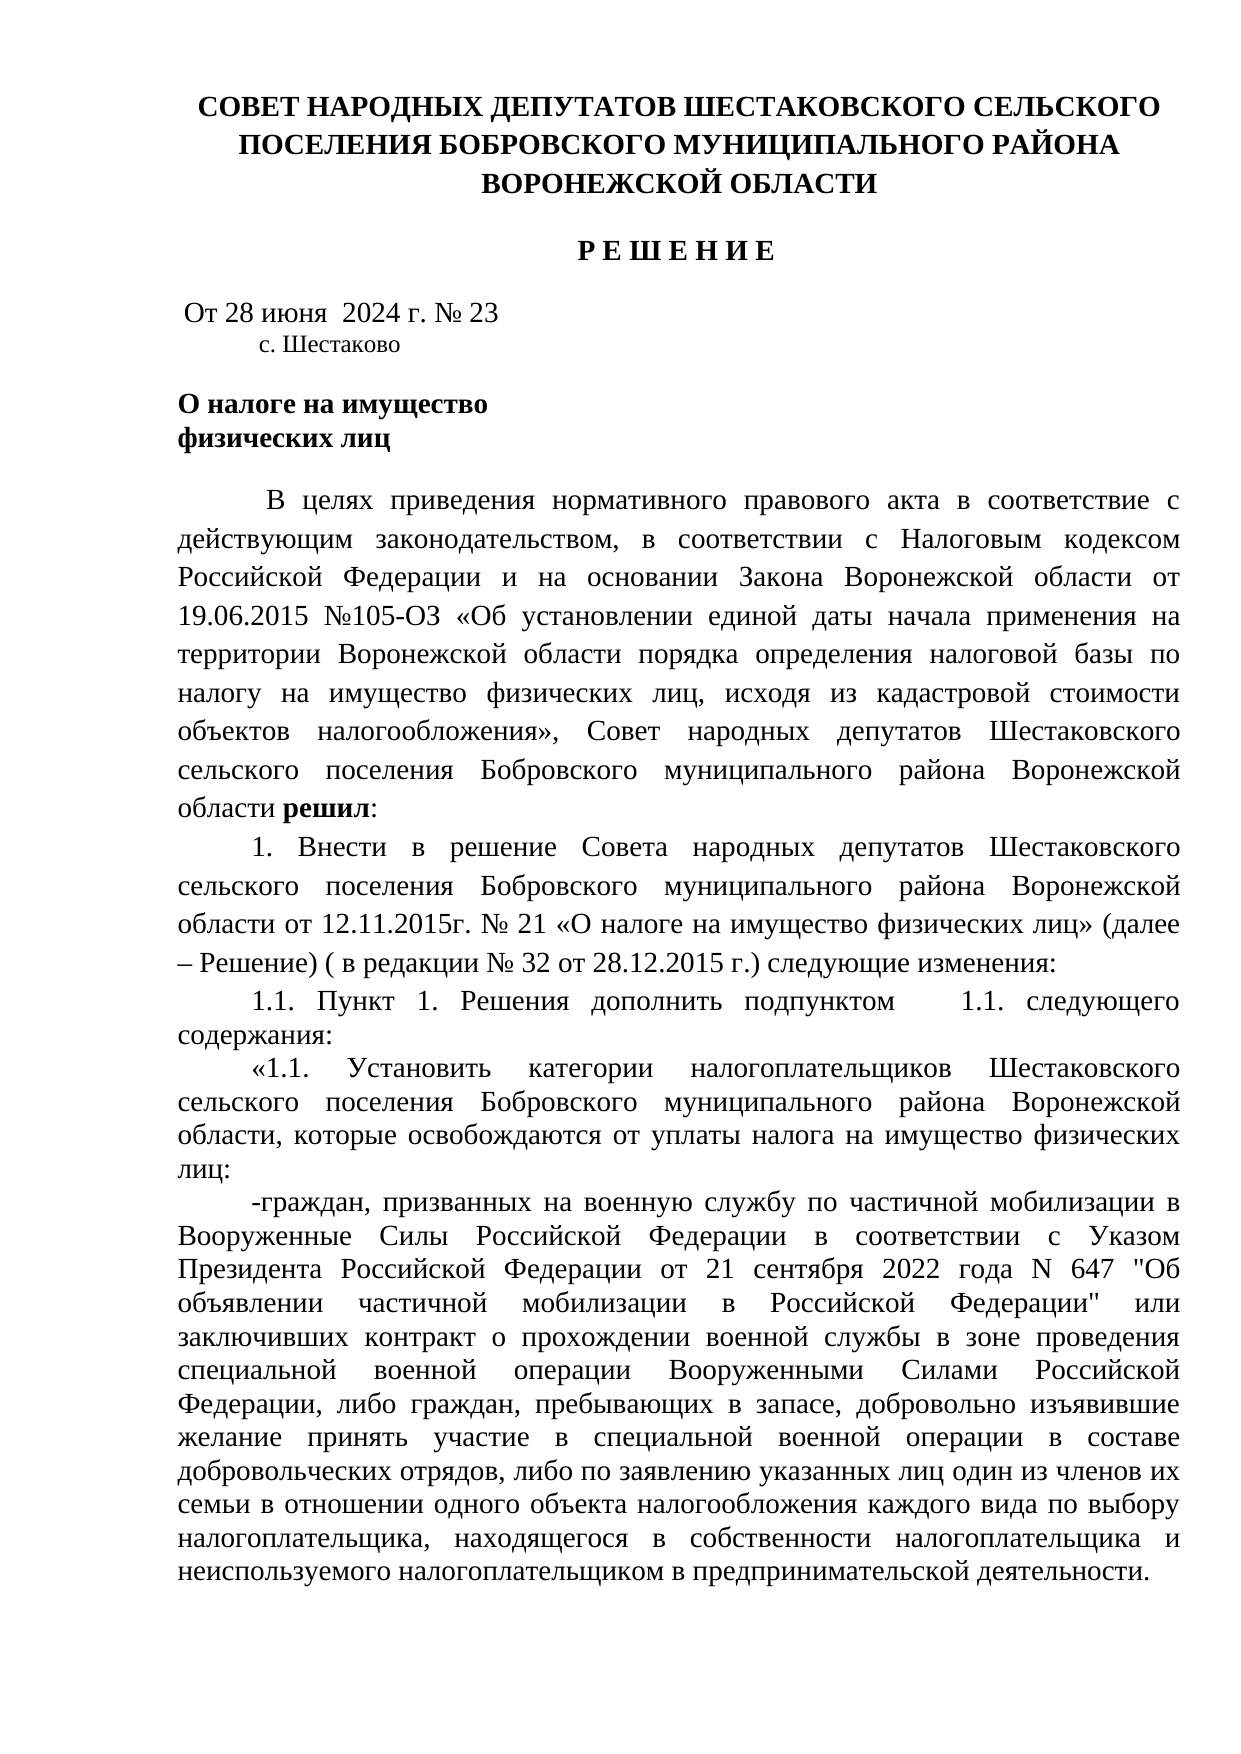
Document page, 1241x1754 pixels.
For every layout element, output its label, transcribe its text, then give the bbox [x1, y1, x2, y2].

text 1. Внести в решение Совета народных депутатов Шестаковского сельского поселения Бобровского муниципального района Воронежской области от 12.11.2015г. № 21 «О налоге на имущество физических лиц» (далее – Решение) ( в редакции № 32 от 28.12.2015 г.) следующие изменения: [177, 829, 1181, 978]
text СОВЕТ НАРОДНЫХ ДЕПУТАТОВ ШЕСТАКОВСКОГО СЕЛЬСКОГО ПОСЕЛЕНИЯ БОБРОВСКОГО МУНИЦИПАЛЬНОГО РАЙОНА ВОРОНЕЖСКОЙ ОБЛАСТИ [177, 89, 1181, 199]
text 1.1. Пункт 1. Решения дополнить подпунктом 1.1. следующего содержания: [177, 983, 1181, 1050]
text Р Е Ш Е Н И Е [177, 233, 1181, 267]
text О налоге на имущество [177, 386, 1181, 420]
text В целях приведения нормативного правового акта в соответствие с действующим законодательством, в соответствии с Налоговым кодексом Российской Федерации и на основании Закона Воронежской области от 19.06.2015 №105-ОЗ «Об установлении единой даты начала применения на территории Воронежской области порядка определения налоговой базы по налогу на имущество физических лиц, исходя из кадастровой стоимости объектов налогообложения», Совет народных депутатов Шестаковского сельского поселения Бобровского муниципального района Воронежской области решил: [177, 482, 1181, 824]
text с. Шестаково [177, 329, 1181, 358]
text физических лиц [177, 420, 1181, 453]
text От 28 июня 2024 г. № 23 [177, 295, 1181, 329]
text -граждан, призванных на военную службу по частичной мобилизации в Вооруженные Силы Российской Федерации в соответствии с Указом Президента Российской Федерации от 21 сентября 2022 года N 647 "Об объявлении частичной мобилизации в Российской Федерации" или заключивших контракт о прохождении военной службы в зоне проведения специальной военной операции Вооруженными Силами Российской Федерации, либо граждан, пребывающих в запасе, добровольно изъявившие желание принять участие в специальной военной операции в составе добровольческих отрядов, либо по заявлению указанных лиц один из членов их семьи в отношении одного объекта налогообложения каждого вида по выбору налогоплательщика, находящегося в собственности налогоплательщика и неиспользуемого налогоплательщиком в предпринимательской деятельности. [177, 1184, 1181, 1587]
text «1.1. Установить категории налогоплательщиков Шестаковского сельского поселения Бобровского муниципального района Воронежской области, которые освобождаются от уплаты налога на имущество физических лиц: [177, 1050, 1181, 1184]
